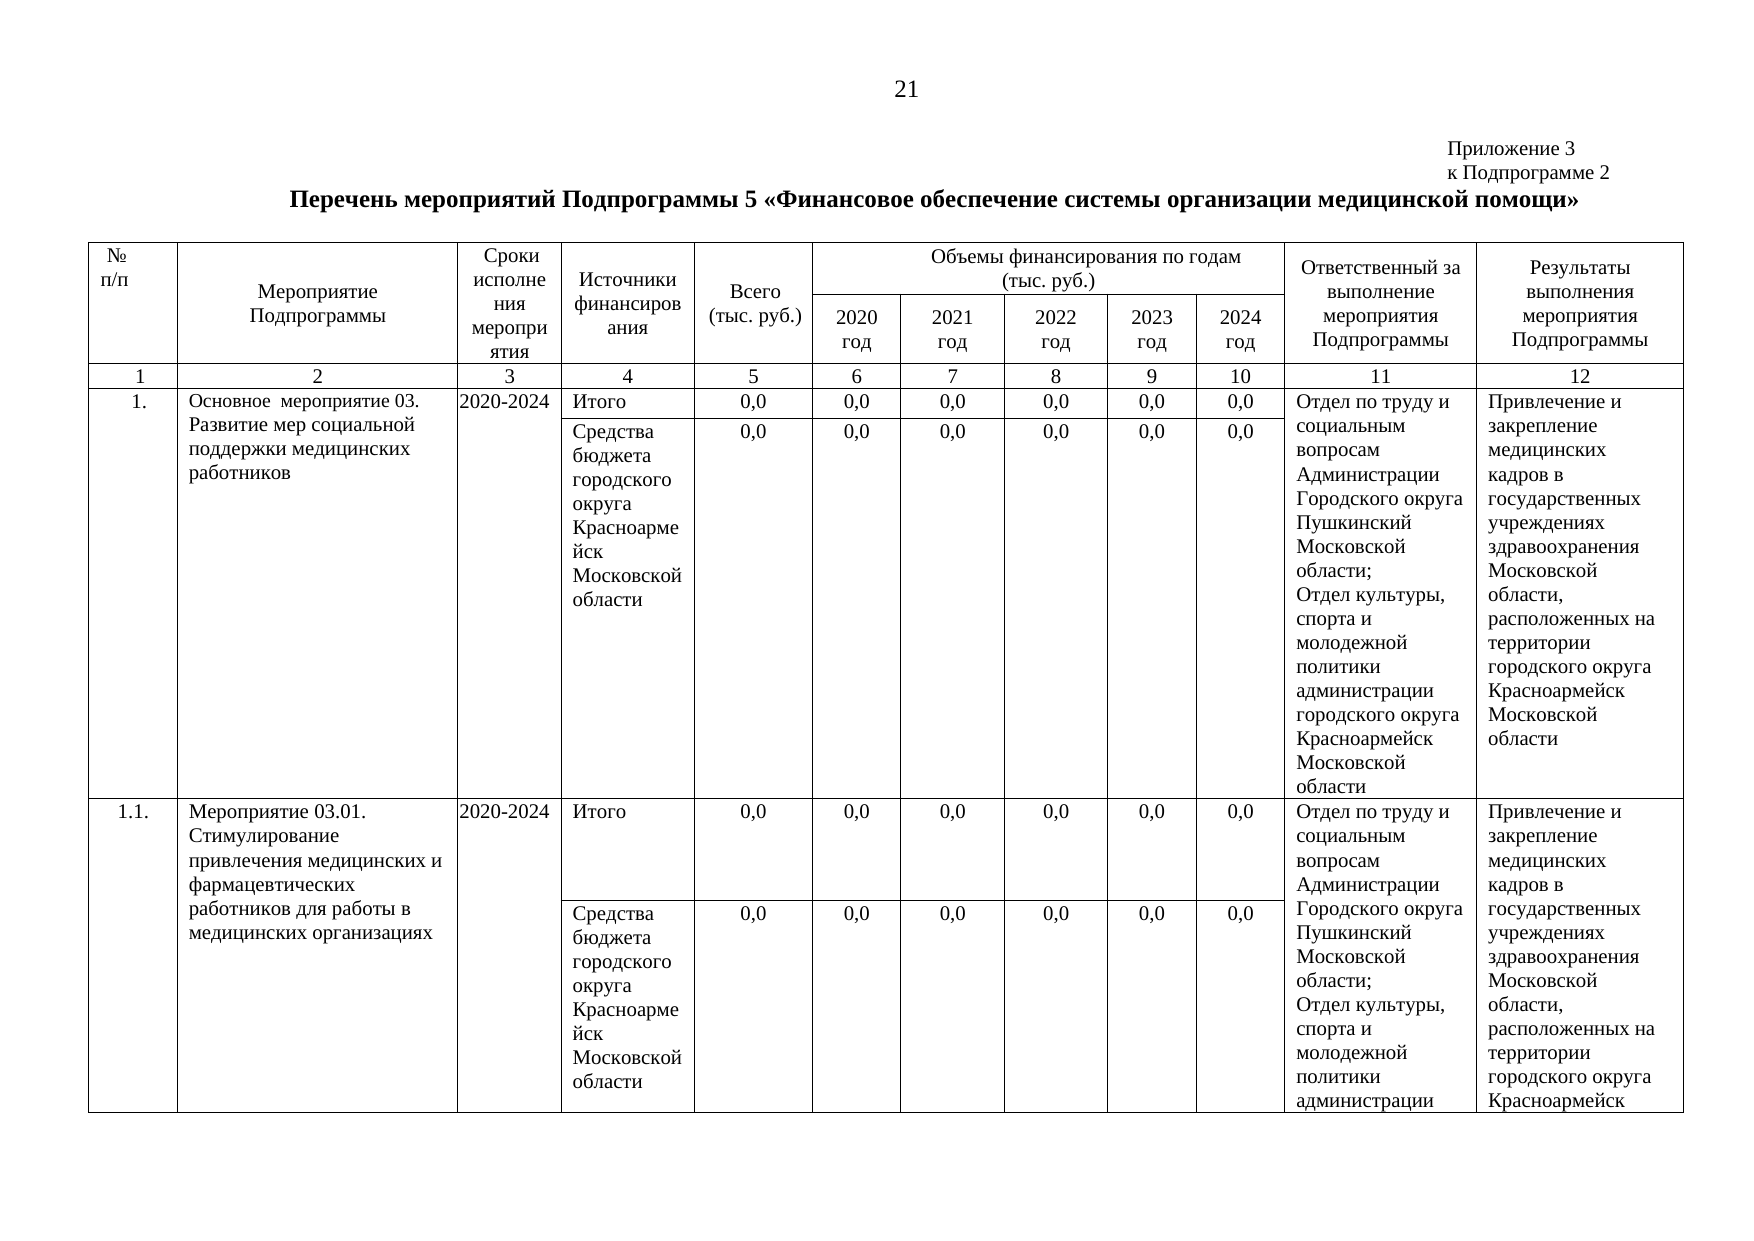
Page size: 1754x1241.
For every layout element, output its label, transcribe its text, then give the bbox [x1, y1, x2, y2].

table_cell 10 [1197, 364, 1284, 388]
table_cell 0,0 [1108, 419, 1196, 798]
table_cell 2020 год [813, 295, 900, 363]
table_cell Средства бюджета городского округа Красноармейск Московской области [562, 419, 694, 798]
table_cell 2020-2024 [458, 389, 561, 418]
table_cell Привлечение и закрепление медицинских кадров в государственных учреждениях здравоохранения Московской области, расположенных на территории городского округа Красноармейск Московской области [1477, 389, 1683, 798]
table_cell 9 [1108, 364, 1196, 388]
table_cell 0,0 [813, 901, 900, 1112]
table_cell 0,0 [1197, 419, 1284, 798]
table_cell 2020-2024 [458, 799, 561, 1112]
table_header Результаты выполнения мероприятия Подпрограммы [1477, 243, 1683, 363]
table_cell Привлечение и закрепление медицинских кадров в государственных учреждениях здравоохранения Московской области, расположенных на территории городского округа Красноармейск Московской области [1477, 799, 1683, 1112]
table_cell 0,0 [901, 419, 1004, 798]
table_header Источники финансирования [562, 243, 694, 363]
table_cell 0,0 [901, 799, 1004, 900]
table_header Объемы финансирования по годам (тыс. руб.) [813, 243, 1284, 293]
table_cell Итого [562, 799, 694, 900]
table_header № п/п [89, 243, 177, 363]
table_cell 0,0 [813, 389, 900, 418]
table_cell 0,0 [1005, 389, 1107, 418]
table_header Всего (тыс. руб.) [695, 243, 812, 363]
table_header Мероприятие Подпрограммы [178, 243, 457, 363]
table_cell Отдел по труду и социальным вопросам Администрации Городского округа Пушкинский Московской области; Отдел культуры, спорта и молодежной политики администрации городского округа Красноармейск Московской области [1285, 389, 1476, 798]
table_cell 0,0 [695, 799, 812, 900]
table_cell 0,0 [1005, 419, 1107, 798]
table_cell 2 [178, 364, 457, 388]
text к Подпрограмме 2 [1447, 160, 1695, 184]
table_cell 8 [1005, 364, 1107, 388]
table_cell 1.1. [89, 799, 177, 1112]
table_cell 0,0 [1197, 799, 1284, 900]
table_cell 3 [458, 364, 561, 388]
table_cell 0,0 [901, 901, 1004, 1112]
table_cell 0,0 [1197, 901, 1284, 1112]
table_cell 0,0 [695, 901, 812, 1112]
table_cell 5 [695, 364, 812, 388]
table_cell 0,0 [695, 389, 812, 418]
table_cell 7 [901, 364, 1004, 388]
table_cell 0,0 [1108, 799, 1196, 900]
table_cell 0,0 [695, 419, 812, 798]
table_cell 0,0 [901, 389, 1004, 418]
table_cell Мероприятие 03.01. Стимулирование привлечения медицинских и фармацевтических работников для работы в медицинских организациях [178, 799, 457, 1112]
table_cell 2023 год [1108, 295, 1196, 363]
table_cell 0,0 [1108, 901, 1196, 1112]
table_cell 1. [89, 389, 177, 798]
table_cell Основное мероприятие 03. Развитие мер социальной поддержки медицинских работников [178, 389, 457, 798]
table_header Сроки исполнения мероприятия [458, 243, 561, 363]
table_cell 4 [562, 364, 694, 388]
table_cell 0,0 [1005, 901, 1107, 1112]
table_cell 2024 год [1197, 295, 1284, 363]
table_cell 0,0 [813, 419, 900, 798]
table_cell 2021 год [901, 295, 1004, 363]
table_cell 6 [813, 364, 900, 388]
text Приложение 3 [1447, 136, 1695, 160]
table_header Ответственный за выполнение мероприятия Подпрограммы [1285, 243, 1476, 363]
table_cell 0,0 [1197, 389, 1284, 418]
table_cell Средства бюджета городского округа Красноармейск Московской области [562, 901, 694, 1112]
table_cell Итого [562, 389, 694, 418]
table_cell Отдел по труду и социальным вопросам Администрации Городского округа Пушкинский Московской области; Отдел культуры, спорта и молодежной политики администрации городского округа Красноармейск Московской области [1285, 799, 1476, 1112]
text Перечень мероприятий Подпрограммы 5 «Финансовое обеспечение системы организации медицинской помощи» [118, 184, 1695, 213]
table_cell 1 [89, 364, 177, 388]
table_cell 0,0 [1005, 799, 1107, 900]
table_cell [458, 418, 561, 798]
table_cell 0,0 [813, 799, 900, 900]
table_cell 2022 год [1005, 295, 1107, 363]
table_cell 12 [1477, 364, 1683, 388]
table_cell 0,0 [1108, 389, 1196, 418]
table_cell 11 [1285, 364, 1476, 388]
